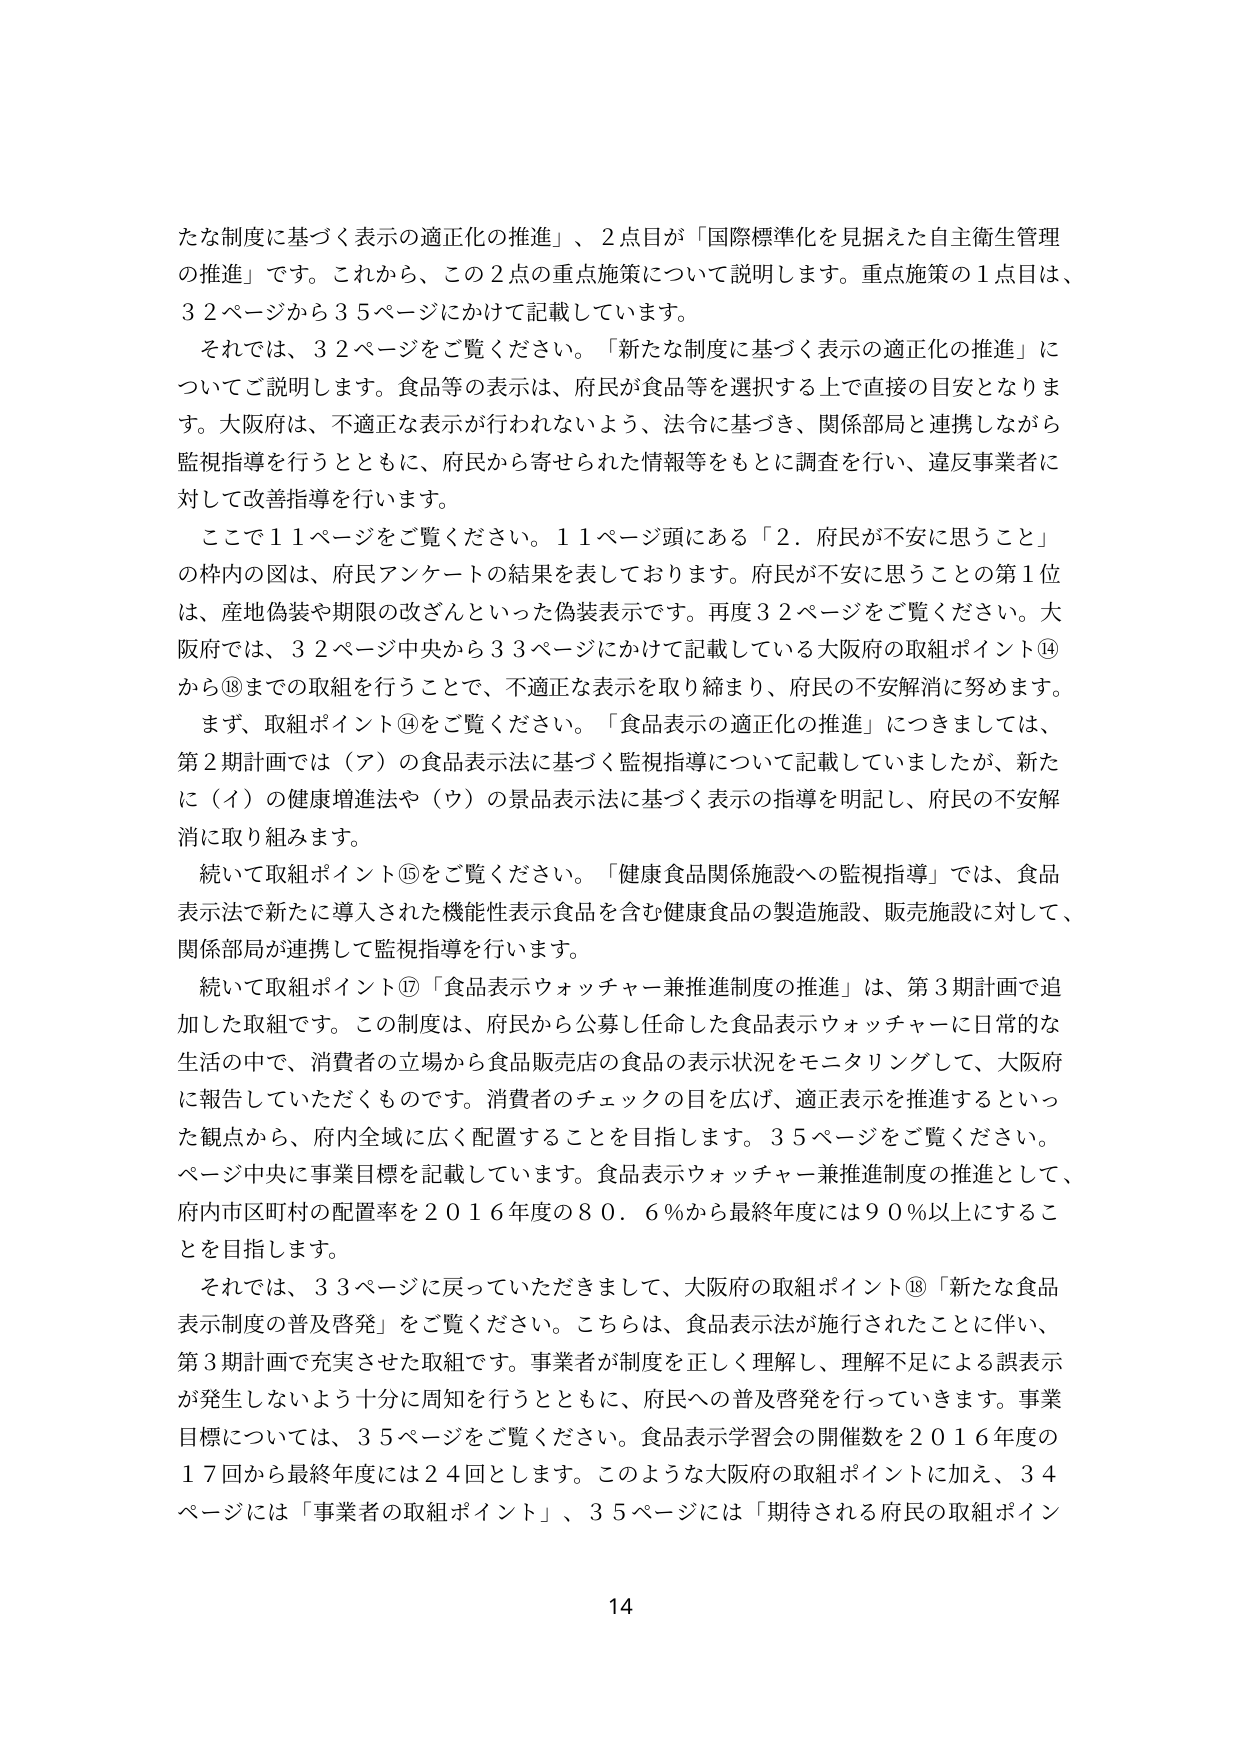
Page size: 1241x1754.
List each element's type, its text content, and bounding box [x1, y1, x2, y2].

text ここで１１ページをご覧ください。１１ページ頭にある「２．府民が不安に思うこと」の枠内の図は、府民アンケートの結果を表しております。府民が不安に思うことの第１位は、産地偽装や期限の改ざんといった偽装表示です。再度３２ページをご覧ください。大阪府では、３２ページ中央から３３ページにかけて記載している大阪府の取組ポイント⑭から⑱までの取組を行うことで、不適正な表示を取り締まり、府民の不安解消に努めます。 [177, 517, 1063, 704]
text 続いて取組ポイント⑰「食品表示ウォッチャー兼推進制度の推進」は、第３期計画で追加した取組です。この制度は、府民から公募し任命した食品表示ウォッチャーに日常的な生活の中で、消費者の立場から食品販売店の食品の表示状況をモニタリングして、大阪府に報告していただくものです。消費者のチェックの目を広げ、適正表示を推進するといった観点から、府内全域に広く配置することを目指します。３５ページをご覧ください。ページ中央に事業目標を記載しています。食品表示ウォッチャー兼推進制度の推進として、府内市区町村の配置率を２０１６年度の８０．６％から最終年度には９０％以上にすることを目指します。 [177, 967, 1063, 1267]
text それでは、３２ページをご覧ください。「新たな制度に基づく表示の適正化の推進」についてご説明します。食品等の表示は、府民が食品等を選択する上で直接の目安となります。大阪府は、不適正な表示が行われないよう、法令に基づき、関係部局と連携しながら監視指導を行うとともに、府民から寄せられた情報等をもとに調査を行い、違反事業者に対して改善指導を行います。 [177, 329, 1063, 517]
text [177, 217, 1063, 329]
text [177, 1267, 1063, 1529]
text 続いて取組ポイント⑮をご覧ください。「健康食品関係施設への監視指導」では、食品表示法で新たに導入された機能性表示食品を含む健康食品の製造施設、販売施設に対して、関係部局が連携して監視指導を行います。 [177, 854, 1063, 967]
text まず、取組ポイント⑭をご覧ください。「食品表示の適正化の推進」につきましては、第２期計画では（ア）の食品表示法に基づく監視指導について記載していましたが、新たに（イ）の健康増進法や（ウ）の景品表示法に基づく表示の指導を明記し、府民の不安解消に取り組みます。 [177, 704, 1063, 854]
